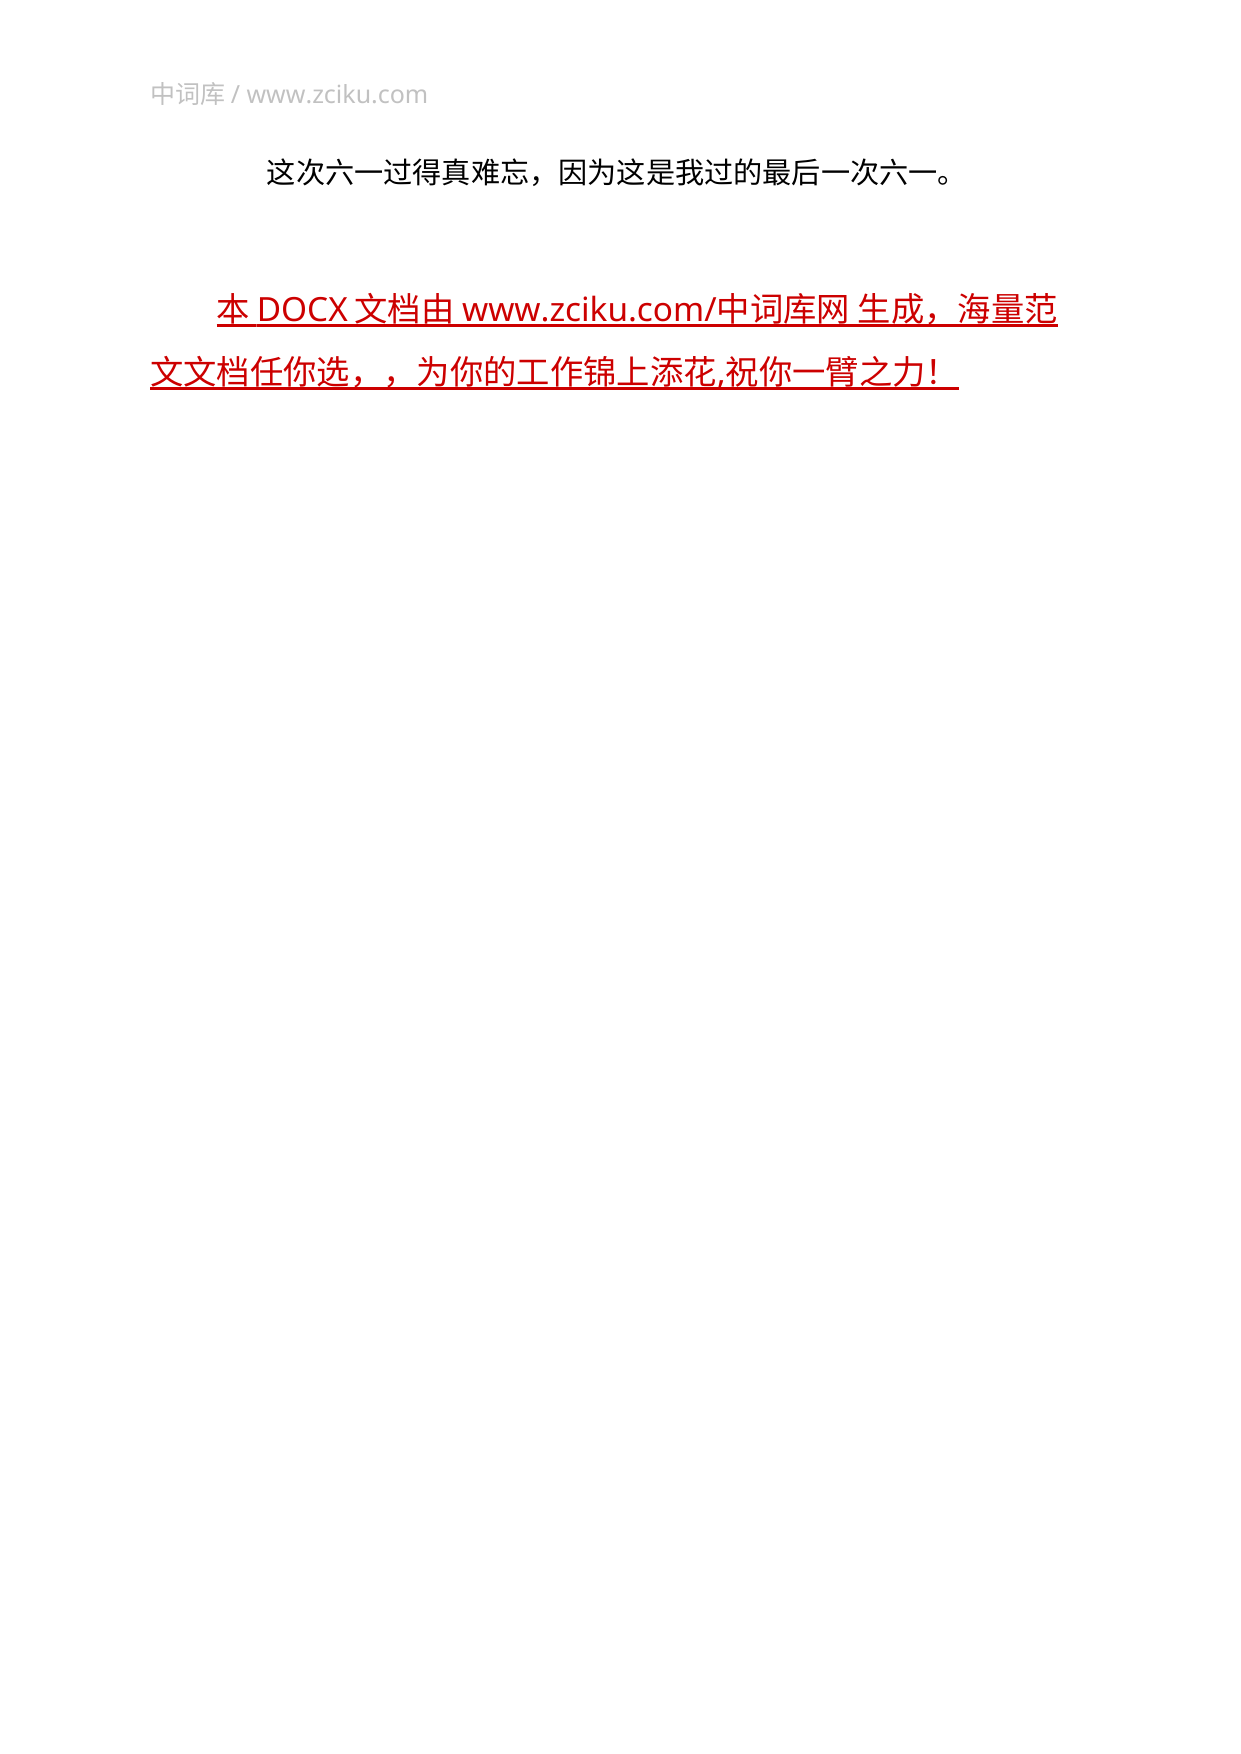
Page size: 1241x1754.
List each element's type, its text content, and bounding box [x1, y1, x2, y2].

text 本DOCX文档由 www.zciku.com/中词库网 生成，海量范文文档任你选，，为你的工作锦上添花,祝你一臂之力！ [150, 283, 1090, 394]
text 这次六一过得真难忘，因为这是我过的最后一次六一。 [150, 150, 1090, 192]
